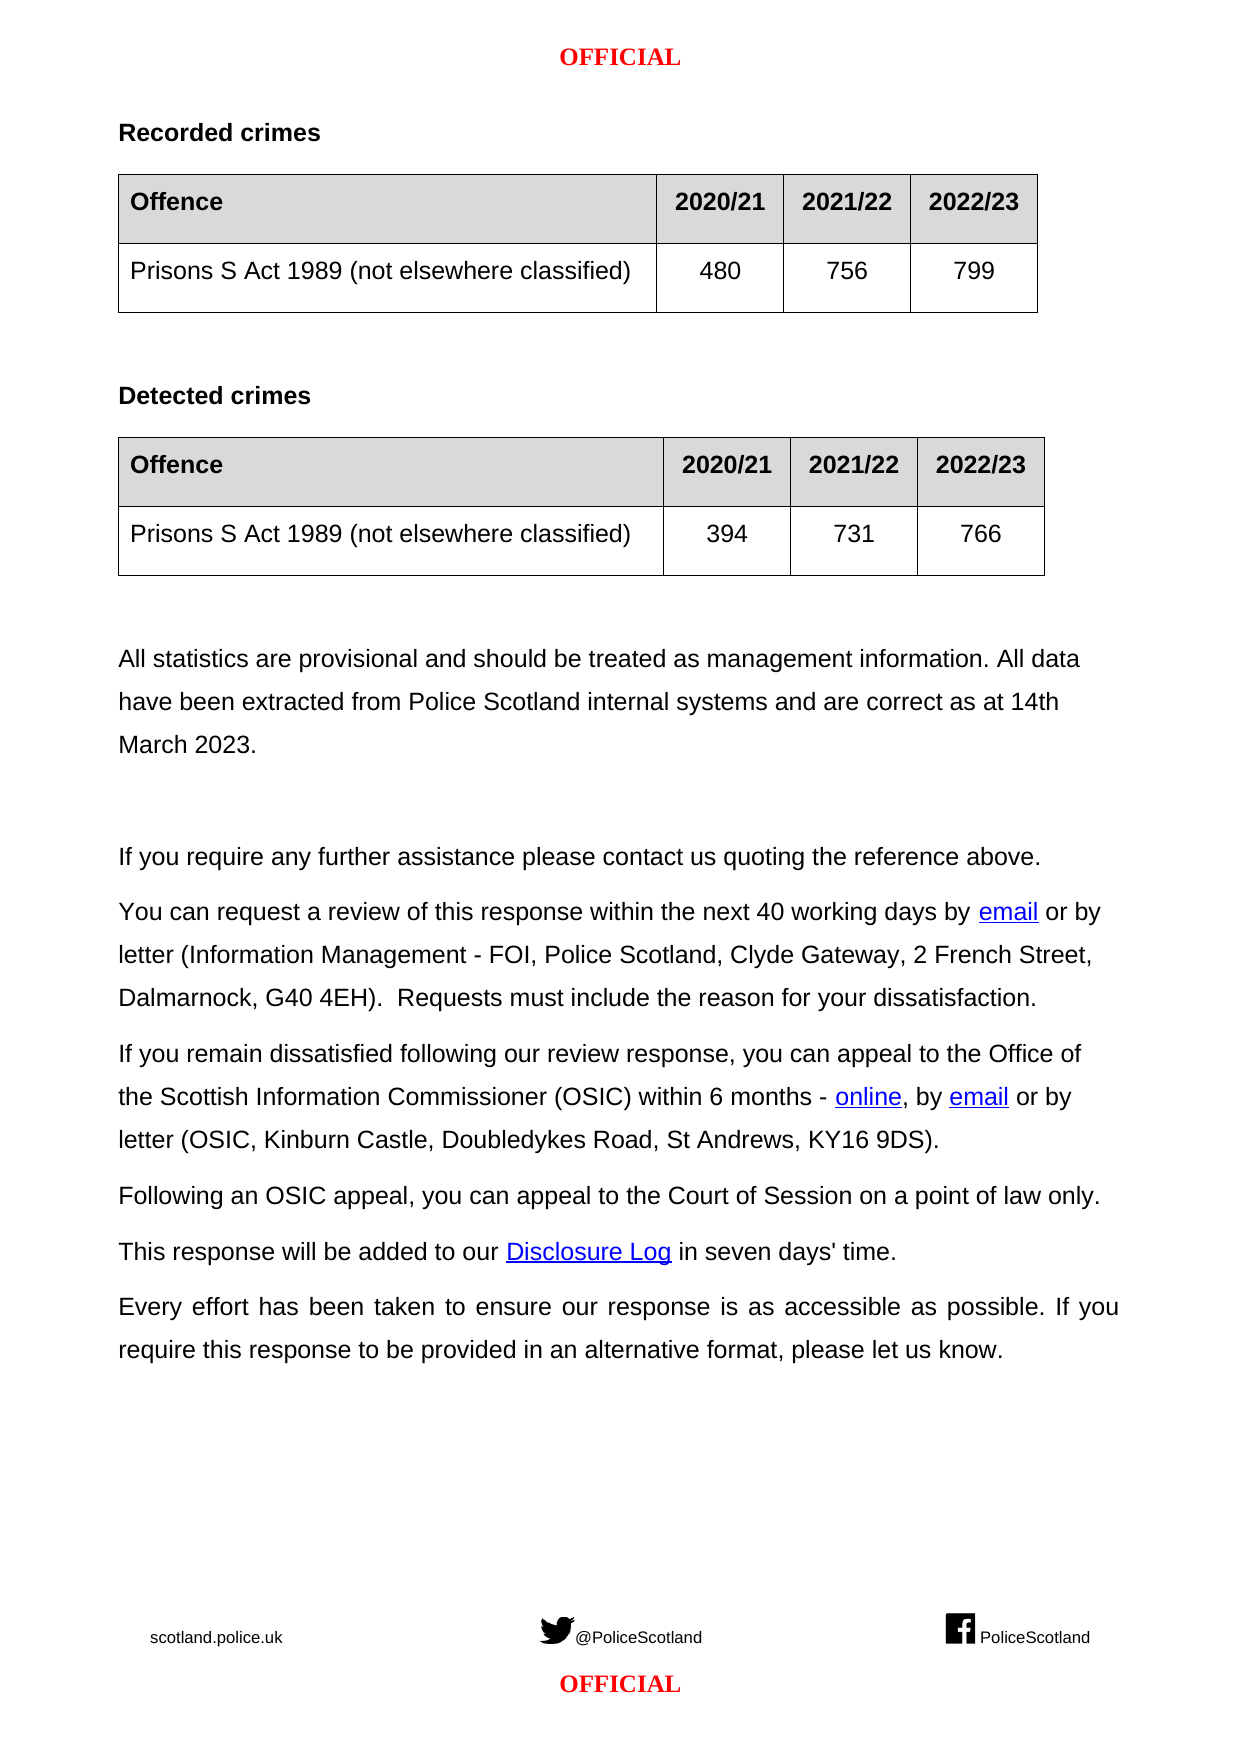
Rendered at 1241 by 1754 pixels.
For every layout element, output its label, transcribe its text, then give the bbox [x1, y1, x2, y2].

table_header 2020/21 [657, 175, 783, 243]
table_cell 799 [911, 244, 1037, 312]
text Recorded crimes [118, 118, 1122, 147]
text Following an OSIC appeal, you can appeal to the Court of Session on a point of law only. [118, 1181, 1122, 1209]
text If you require any further assistance please contact us quoting the reference above. [118, 841, 1122, 870]
table_header 2021/22 [791, 438, 917, 506]
text This response will be added to our Disclosure Log in seven days' time. [118, 1236, 1122, 1265]
table_header 2020/21 [664, 438, 790, 506]
table_header 2022/23 [911, 175, 1037, 243]
picture [538, 1617, 575, 1644]
table_cell Prisons S Act 1989 (not elsewhere classified) [119, 507, 663, 575]
table_header Offence [119, 175, 656, 243]
text If you remain dissatisfied following our review response, you can appeal to the Office of the Scottish Information Commissioner (OSIC) within 6 months - online, by email or by letter (OSIC, Kinburn Castle, Doubledykes Road, St Andrews, KY16 9DS). [118, 1039, 1122, 1154]
table_cell 480 [657, 244, 783, 312]
table_cell 756 [784, 244, 910, 312]
text You can request a review of this response within the next 40 working days by email or by letter (Information Management - FOI, Police Scotland, Clyde Gateway, 2 French Street, Dalmarnock, G40 4EH). Requests must include the reason for your dissatisfaction. [118, 897, 1122, 1012]
table_header 2022/23 [918, 438, 1044, 506]
table_header 2021/22 [784, 175, 910, 243]
table_cell 394 [664, 507, 790, 575]
table_cell 731 [791, 507, 917, 575]
table_cell Prisons S Act 1989 (not elsewhere classified) [119, 244, 656, 312]
table_cell 766 [918, 507, 1044, 575]
picture [945, 1613, 976, 1644]
text Every effort has been taken to ensure our response is as accessible as possible. If you require this response to be provided in an alternative format, please let us know. [118, 1292, 1122, 1364]
table_header Offence [119, 438, 663, 506]
text Detected crimes [118, 381, 1122, 410]
text All statistics are provisional and should be treated as management information. All data have been extracted from Police Scotland internal systems and are correct as at 14th March 2023. [118, 644, 1122, 759]
